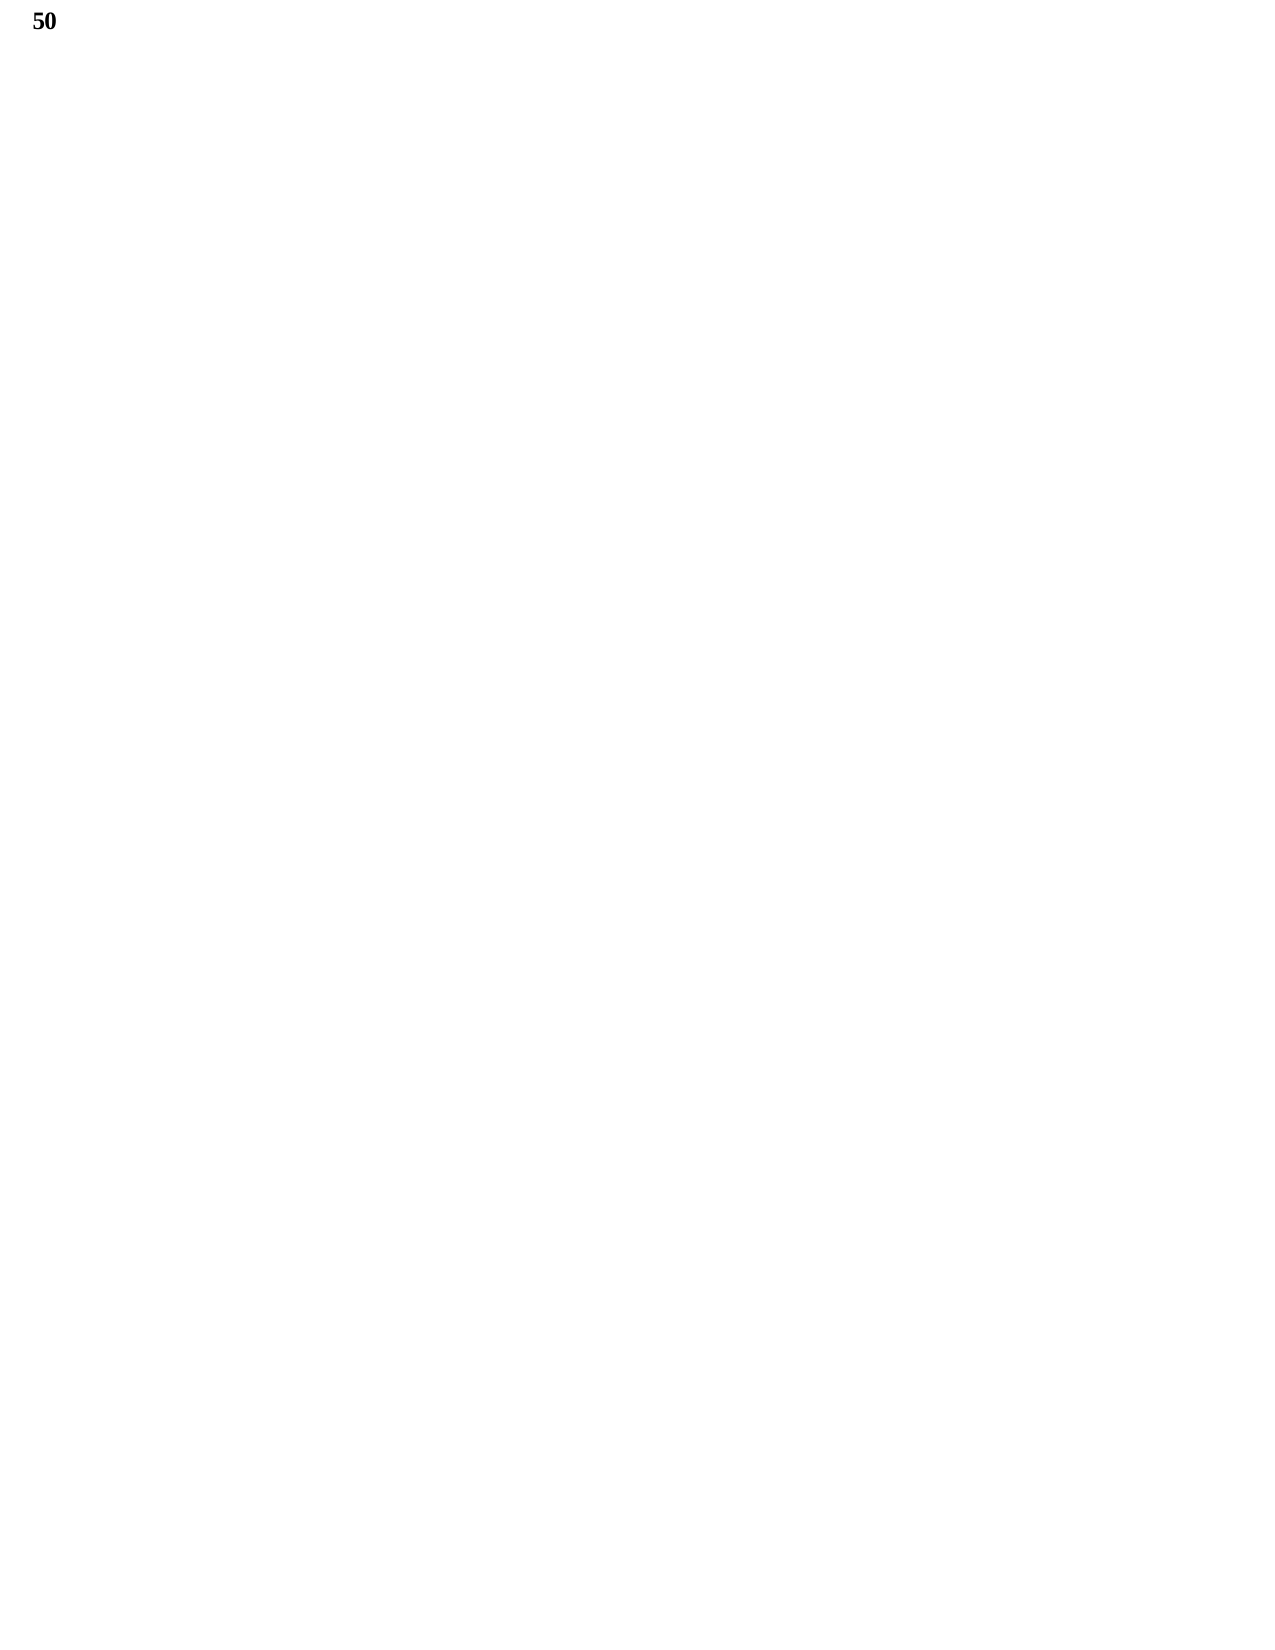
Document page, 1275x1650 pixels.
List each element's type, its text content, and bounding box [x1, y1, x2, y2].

text 50 [32, 6, 1237, 35]
